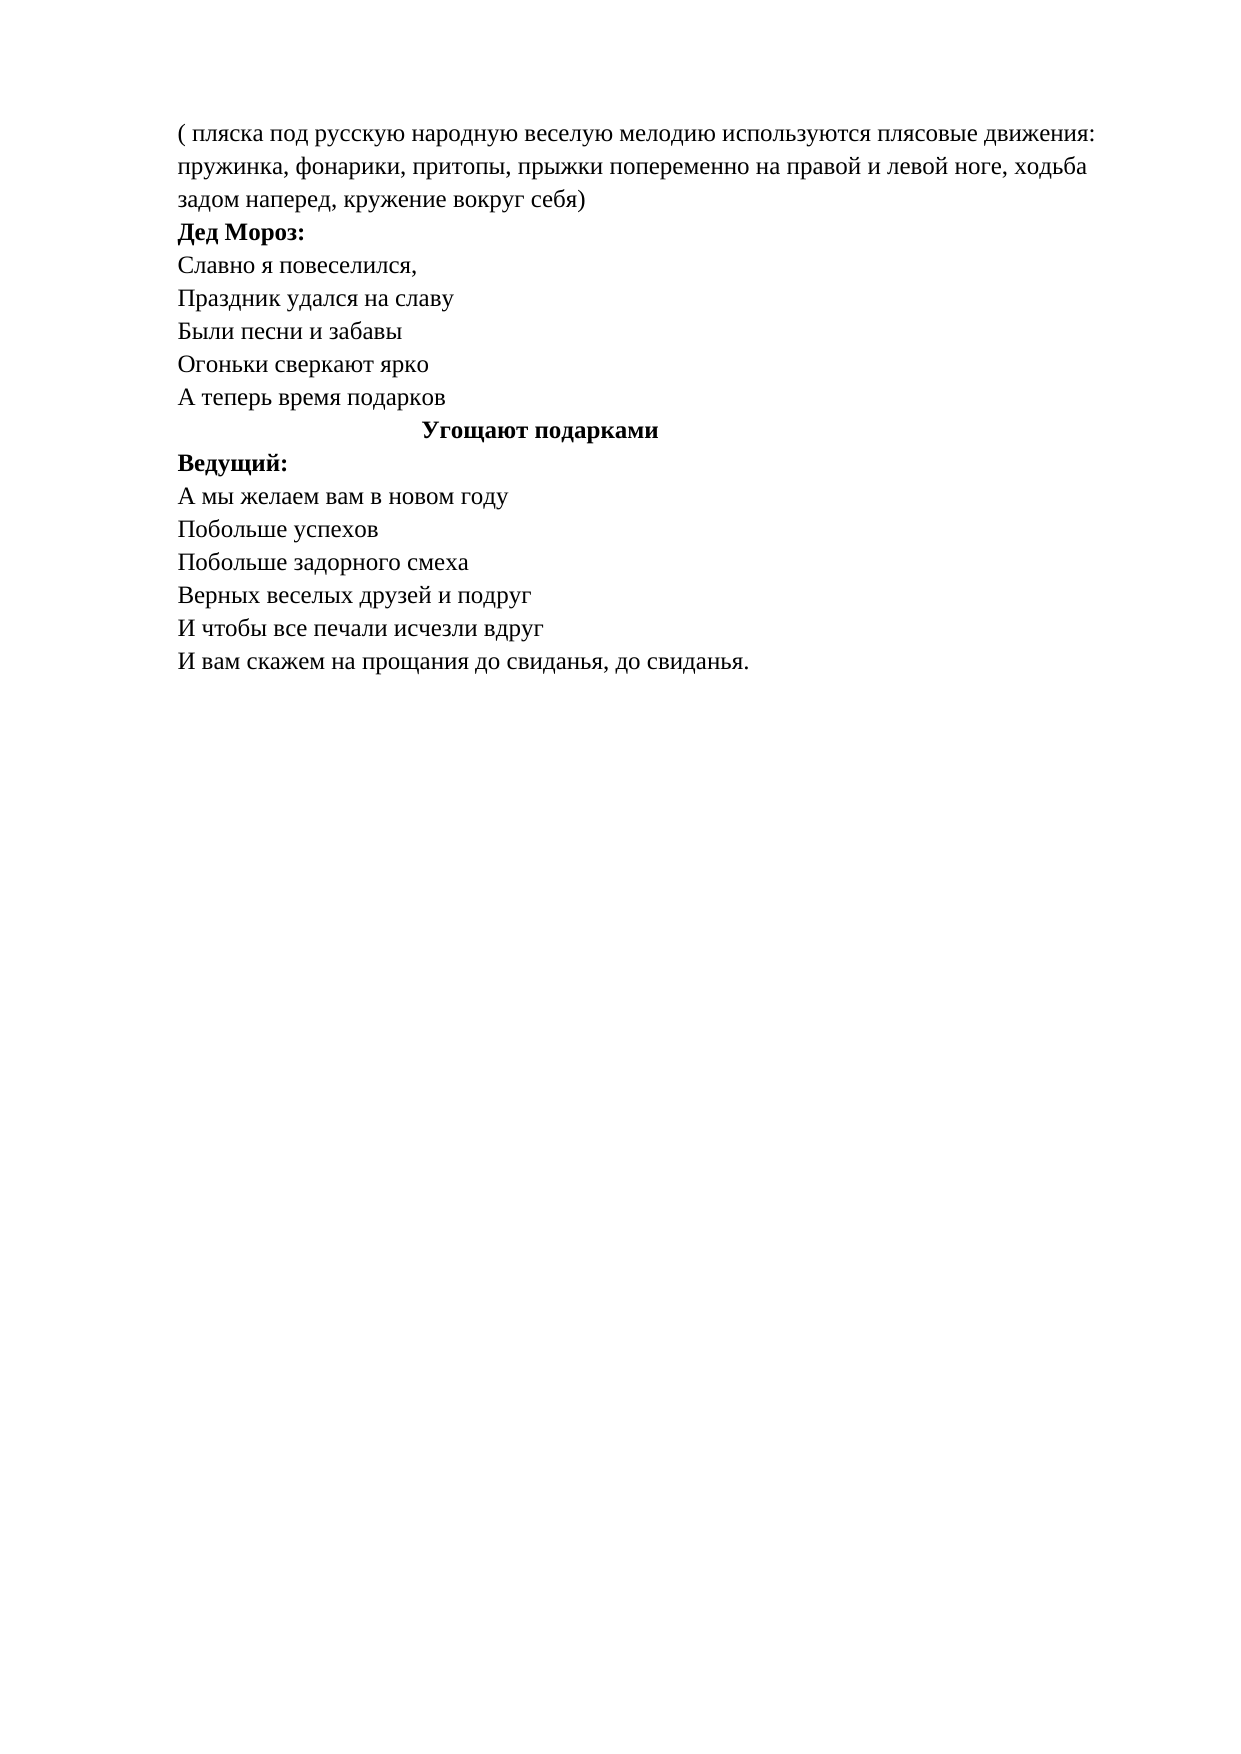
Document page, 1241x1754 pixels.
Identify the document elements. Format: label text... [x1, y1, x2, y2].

text А мы желаем вам в новом году [177, 481, 1152, 510]
text А теперь время подарков [177, 382, 1152, 411]
text Огоньки сверкают ярко [177, 349, 1152, 378]
text Праздник удался на славу [177, 283, 1152, 312]
text И чтобы все печали исчезли вдруг [177, 613, 1152, 642]
text Верных веселых друзей и подруг [177, 580, 1152, 609]
text Угощают подарками [177, 415, 1152, 444]
text Были песни и забавы [177, 316, 1152, 345]
text Дед Мороз: [177, 217, 1152, 246]
text Побольше успехов [177, 514, 1152, 543]
text ( пляска под русскую народную веселую мелодию используются плясовые движения: пружинка, фонарики, притопы, прыжки попеременно на правой и левой ноге, ходьба задом наперед, кружение вокруг себя) [177, 118, 1152, 213]
text И вам скажем на прощания до свиданья, до свиданья. [177, 646, 1152, 675]
text Побольше задорного смеха [177, 547, 1152, 576]
text Ведущий: [177, 448, 1152, 477]
text Славно я повеселился, [177, 250, 1152, 279]
